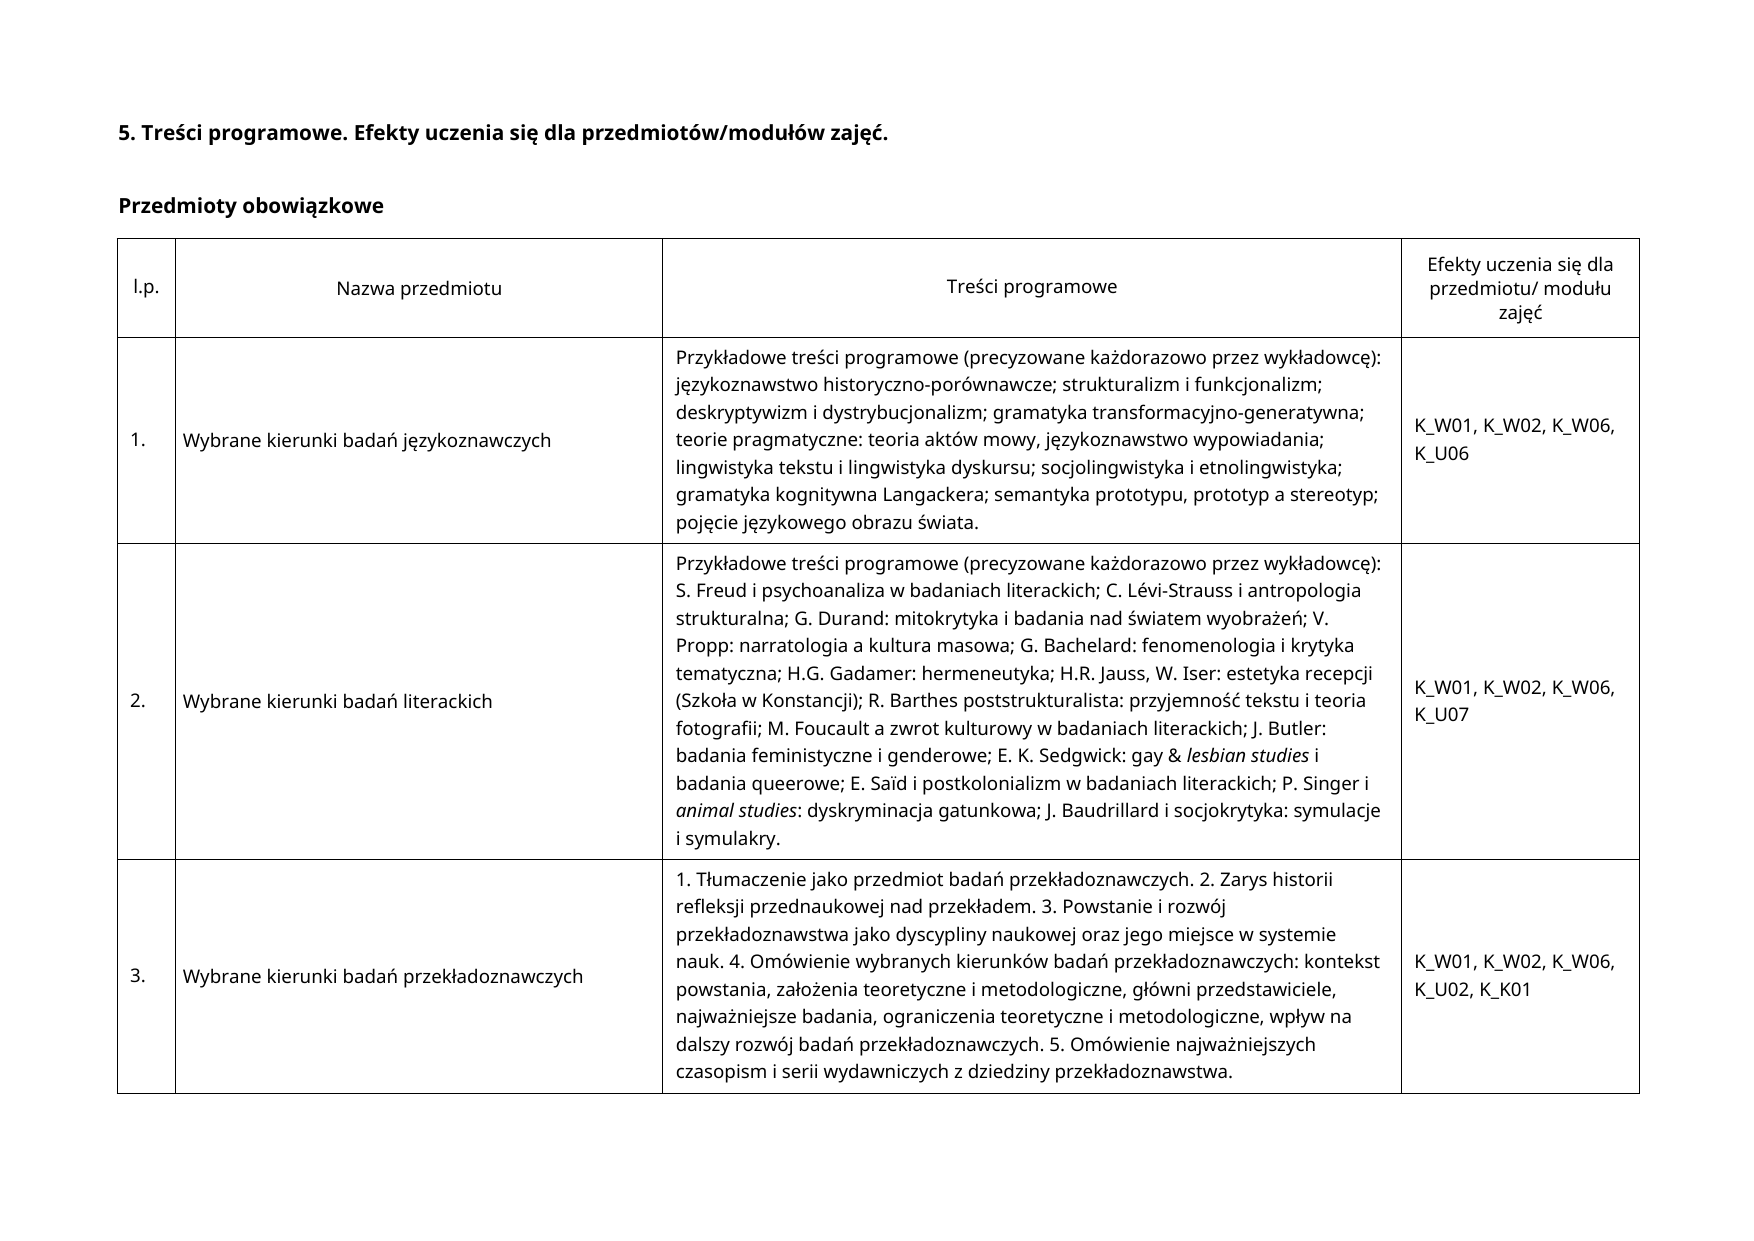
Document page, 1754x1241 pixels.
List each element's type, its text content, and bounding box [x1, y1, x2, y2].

table_cell Przykładowe treści programowe (precyzowane każdorazowo przez wykładowcę): językoznawstwo historyczno-porównawcze; strukturalizm i funkcjonalizm; deskryptywizm i dystrybucjonalizm; gramatyka transformacyjno-generatywna; teorie pragmatyczne: teoria aktów mowy, językoznawstwo wypowiadania; lingwistyka tekstu i lingwistyka dyskursu; socjolingwistyka i etnolingwistyka; gramatyka kognitywna Langackera; semantyka prototypu, prototyp a stereotyp; pojęcie językowego obrazu świata. [663, 338, 1401, 543]
table_cell [118, 544, 175, 859]
table_header Efekty uczenia się dla przedmiotu/ modułu zajęć [1402, 239, 1639, 337]
table_cell K_W01, K_W02, K_W06, K_U02, K_K01 [1402, 860, 1639, 1093]
table_header Nazwa przedmiotu [176, 239, 662, 337]
table_cell K_W01, K_W02, K_W06, K_U06 [1402, 338, 1639, 543]
subtitle 5. Treści programowe. Efekty uczenia się dla przedmiotów/modułów zajęć. [118, 118, 1636, 147]
table_cell Wybrane kierunki badań literackich [176, 544, 662, 859]
table_cell Wybrane kierunki badań przekładoznawczych [176, 860, 662, 1093]
table_cell 1. Tłumaczenie jako przedmiot badań przekładoznawczych. 2. Zarys historii refleksji przednaukowej nad przekładem. 3. Powstanie i rozwój przekładoznawstwa jako dyscypliny naukowej oraz jego miejsce w systemie nauk. 4. Omówienie wybranych kierunków badań przekładoznawczych: kontekst powstania, założenia teoretyczne i metodologiczne, główni przedstawiciele, najważniejsze badania, ograniczenia teoretyczne i metodologiczne, wpływ na dalszy rozwój badań przekładoznawczych. 5. Omówienie najważniejszych czasopism i serii wydawniczych z dziedziny przekładoznawstwa. [663, 860, 1401, 1093]
table_header l.p. [118, 239, 175, 337]
table_header Treści programowe [663, 239, 1401, 337]
table_cell Wybrane kierunki badań językoznawczych [176, 338, 662, 543]
table_cell K_W01, K_W02, K_W06, K_U07 [1402, 544, 1639, 859]
table_cell [118, 860, 175, 1093]
table_cell Przykładowe treści programowe (precyzowane każdorazowo przez wykładowcę): S. Freud i psychoanaliza w badaniach literackich; C. Lévi-Strauss i antropologia strukturalna; G. Durand: mitokrytyka i badania nad światem wyobrażeń; V. Propp: narratologia a kultura masowa; G. Bachelard: fenomenologia i krytyka tematyczna; H.G. Gadamer: hermeneutyka; H.R. Jauss, W. Iser: estetyka recepcji (Szkoła w Konstancji); R. Barthes poststrukturalista: przyjemność tekstu i teoria fotografii; M. Foucault a zwrot kulturowy w badaniach literackich; J. Butler: badania feministyczne i genderowe; E. K. Sedgwick: gay & lesbian studies i badania queerowe; E. Saïd i postkolonializm w badaniach literackich; P. Singer i animal studies: dyskryminacja gatunkowa; J. Baudrillard i socjokrytyka: symulacje i symulakry. [663, 544, 1401, 859]
table_cell [118, 338, 175, 543]
subtitle Przedmioty obowiązkowe [118, 191, 1636, 219]
